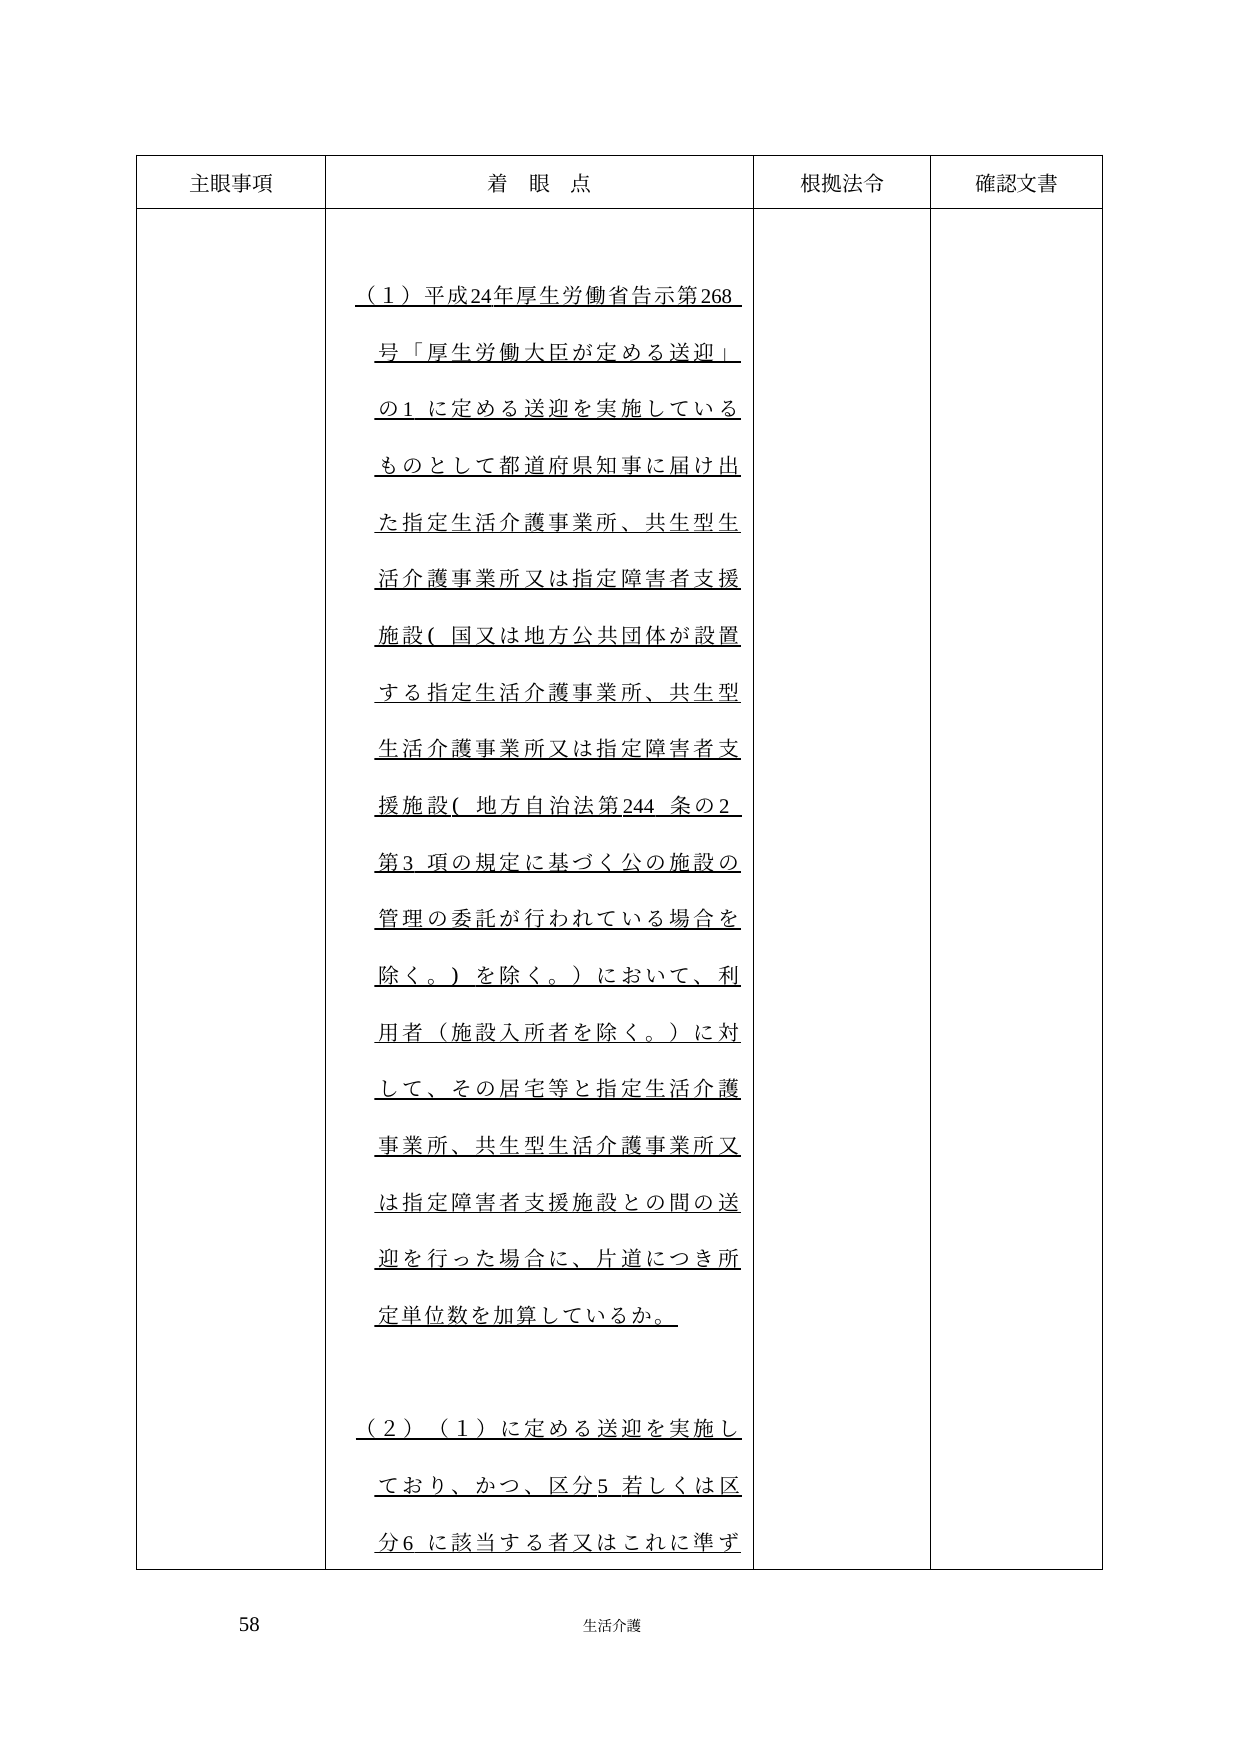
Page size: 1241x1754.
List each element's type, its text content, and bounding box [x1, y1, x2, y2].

table_header 着 眼 点 [326, 156, 753, 208]
table_header 根拠法令 [754, 156, 930, 208]
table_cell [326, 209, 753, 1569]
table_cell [931, 209, 1102, 1569]
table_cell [754, 209, 930, 1569]
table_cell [137, 209, 325, 1569]
table_header 主眼事項 [137, 156, 325, 208]
table_header 確認文書 [931, 156, 1102, 208]
